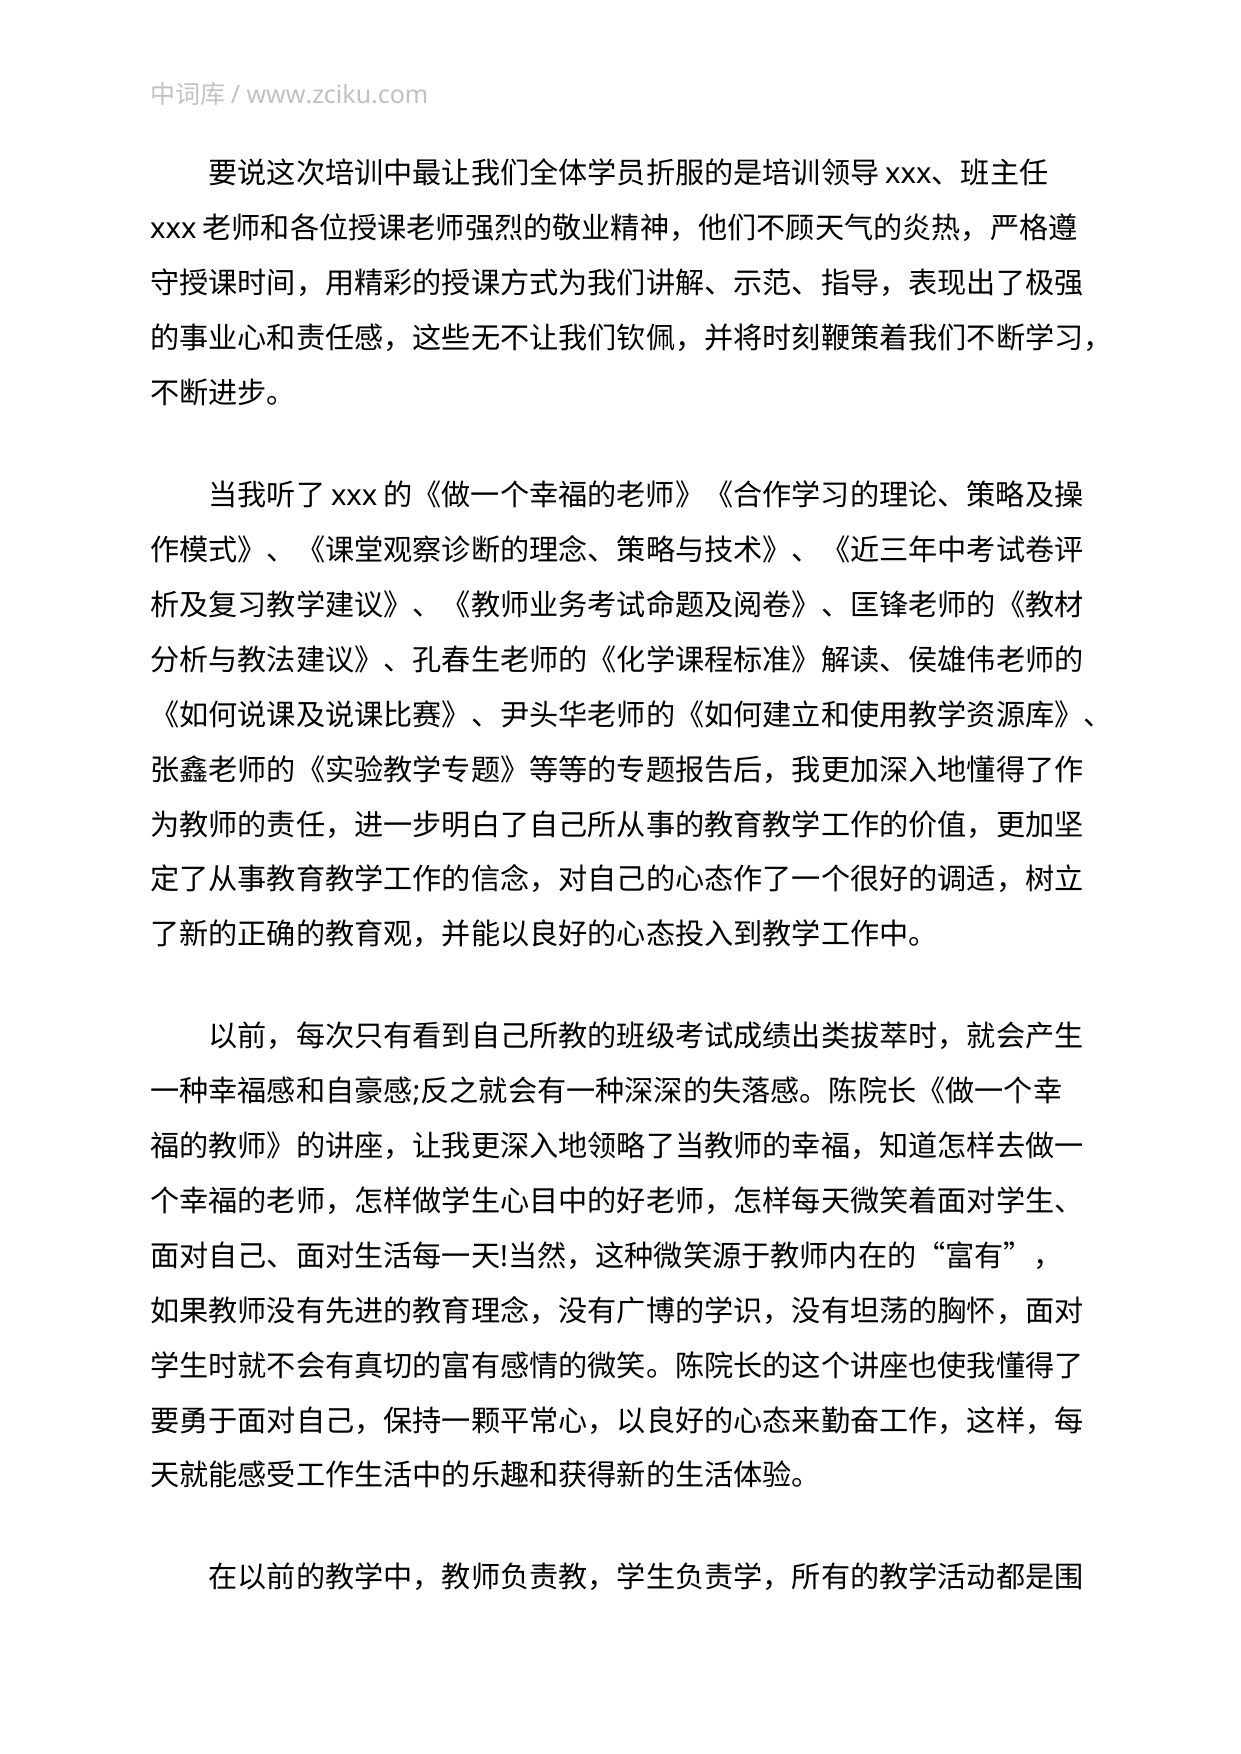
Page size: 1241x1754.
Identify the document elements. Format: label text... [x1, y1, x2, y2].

text 当我听了xxx的《做一个幸福的老师》《合作学习的理论、策略及操作模式》、《课堂观察诊断的理念、策略与技术》、《近三年中考试卷评析及复习教学建议》、《教师业务考试命题及阅卷》、匡锋老师的《教材分析与教法建议》、孔春生老师的《化学课程标准》解读、侯雄伟老师的《如何说课及说课比赛》、尹头华老师的《如何建立和使用教学资源库》、张鑫老师的《实验教学专题》等等的专题报告后，我更加深入地懂得了作为教师的责任，进一步明白了自己所从事的教育教学工作的价值，更加坚定了从事教育教学工作的信念，对自己的心态作了一个很好的调适，树立了新的正确的教育观，并能以良好的心态投入到教学工作中。 [150, 472, 1090, 953]
text 以前，每次只有看到自己所教的班级考试成绩出类拔萃时，就会产生一种幸福感和自豪感;反之就会有一种深深的失落感。陈院长《做一个幸福的教师》的讲座，让我更深入地领略了当教师的幸福，知道怎样去做一个幸福的老师，怎样做学生心目中的好老师，怎样每天微笑着面对学生、面对自己、面对生活每一天!当然，这种微笑源于教师内在的“富有”，如果教师没有先进的教育理念，没有广博的学识，没有坦荡的胸怀，面对学生时就不会有真切的富有感情的微笑。陈院长的这个讲座也使我懂得了要勇于面对自己，保持一颗平常心，以良好的心态来勤奋工作，这样，每天就能感受工作生活中的乐趣和获得新的生活体验。 [150, 1013, 1090, 1494]
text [150, 1554, 1090, 1596]
text 要说这次培训中最让我们全体学员折服的是培训领导xxx、班主任xxx老师和各位授课老师强烈的敬业精神，他们不顾天气的炎热，严格遵守授课时间，用精彩的授课方式为我们讲解、示范、指导，表现出了极强的事业心和责任感，这些无不让我们钦佩，并将时刻鞭策着我们不断学习，不断进步。 [150, 150, 1090, 412]
